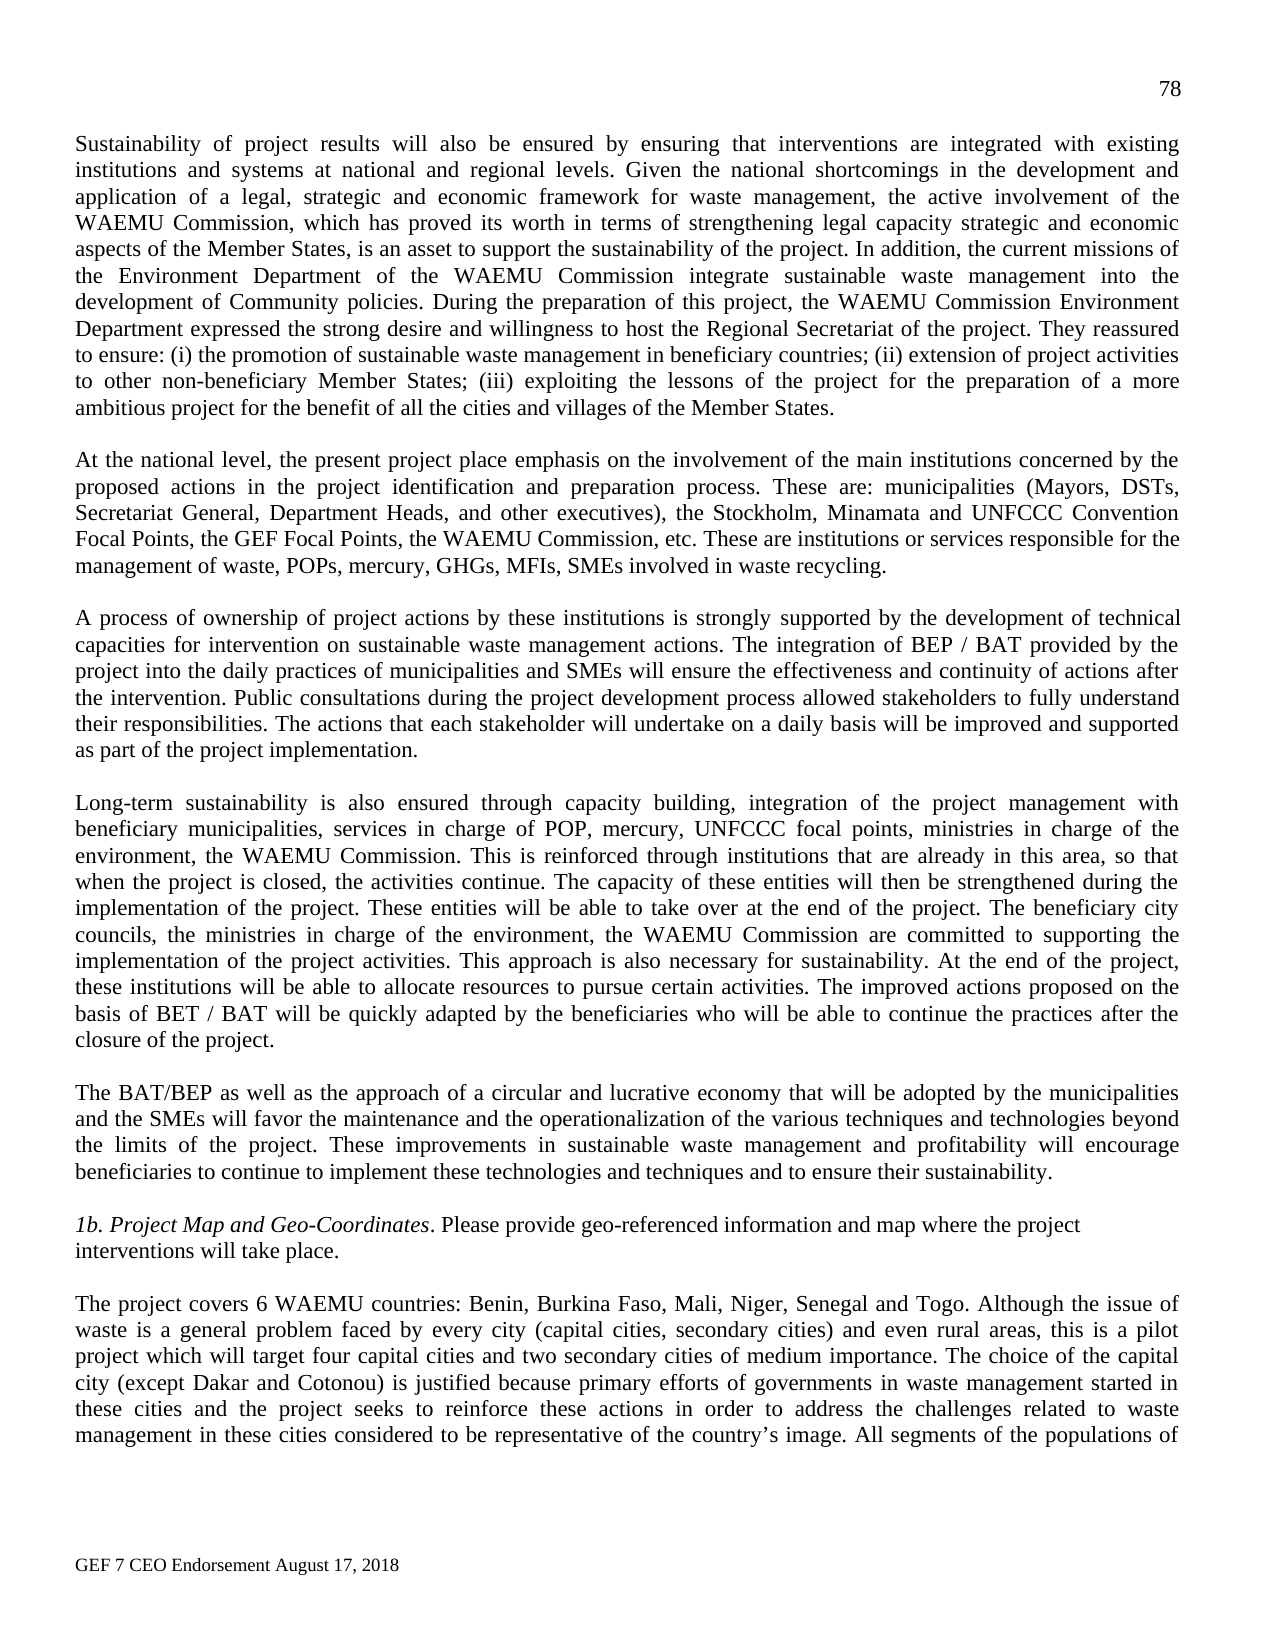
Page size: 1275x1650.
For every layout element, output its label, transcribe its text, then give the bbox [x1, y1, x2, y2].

text 1b. Project Map and Geo-Coordinates. Please provide geo-referenced information and map where the project interventions will take place. [75, 1211, 1181, 1263]
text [75, 1290, 1181, 1448]
text At the national level, the present project place emphasis on the involvement of the main institutions concerned by the proposed actions in the project identification and preparation process. These are: municipalities (Mayors, DSTs, Secretariat General, Department Heads, and other executives), the Stockholm, Minamata and UNFCCC Convention Focal Points, the GEF Focal Points, the WAEMU Commission, etc. These are institutions or services responsible for the management of waste, POPs, mercury, GHGs, MFIs, SMEs involved in waste recycling. [75, 446, 1181, 578]
text Long-term sustainability is also ensured through capacity building, integration of the project management with beneficiary municipalities, services in charge of POP, mercury, UNFCCC focal points, ministries in charge of the environment, the WAEMU Commission. This is reinforced through institutions that are already in this area, so that when the project is closed, the activities continue. The capacity of these entities will then be strengthened during the implementation of the project. These entities will be able to take over at the end of the project. The beneficiary city councils, the ministries in charge of the environment, the WAEMU Commission are committed to supporting the implementation of the project activities. This approach is also necessary for sustainability. At the end of the project, these institutions will be able to allocate resources to pursue certain activities. The improved actions proposed on the basis of BET / BAT will be quickly adapted by the beneficiaries who will be able to continue the practices after the closure of the project. [75, 789, 1181, 1052]
text A process of ownership of project actions by these institutions is strongly supported by the development of technical capacities for intervention on sustainable waste management actions. The integration of BEP / BAT provided by the project into the daily practices of municipalities and SMEs will ensure the effectiveness and continuity of actions after the intervention. Public consultations during the project development process allowed stakeholders to fully understand their responsibilities. The actions that each stakeholder will undertake on a daily basis will be improved and supported as part of the project implementation. [75, 604, 1181, 763]
text Sustainability of project results will also be ensured by ensuring that interventions are integrated with existing institutions and systems at national and regional levels. Given the national shortcomings in the development and application of a legal, strategic and economic framework for waste management, the active involvement of the WAEMU Commission, which has proved its worth in terms of strengthening legal capacity strategic and economic aspects of the Member States, is an asset to support the sustainability of the project. In addition, the current missions of the Environment Department of the WAEMU Commission integrate sustainable waste management into the development of Community policies. During the preparation of this project, the WAEMU Commission Environment Department expressed the strong desire and willingness to host the Regional Secretariat of the project. They reassured to ensure: (i) the promotion of sustainable waste management in beneficiary countries; (ii) extension of project activities to other non-beneficiary Member States; (iii) exploiting the lessons of the project for the preparation of a more ambitious project for the benefit of all the cities and villages of the Member States. [75, 130, 1181, 420]
text The BAT/BEP as well as the approach of a circular and lucrative economy that will be adopted by the municipalities and the SMEs will favor the maintenance and the operationalization of the various techniques and technologies beyond the limits of the project. These improvements in sustainable waste management and profitability will encourage beneficiaries to continue to implement these technologies and techniques and to ensure their sustainability. [75, 1079, 1181, 1184]
